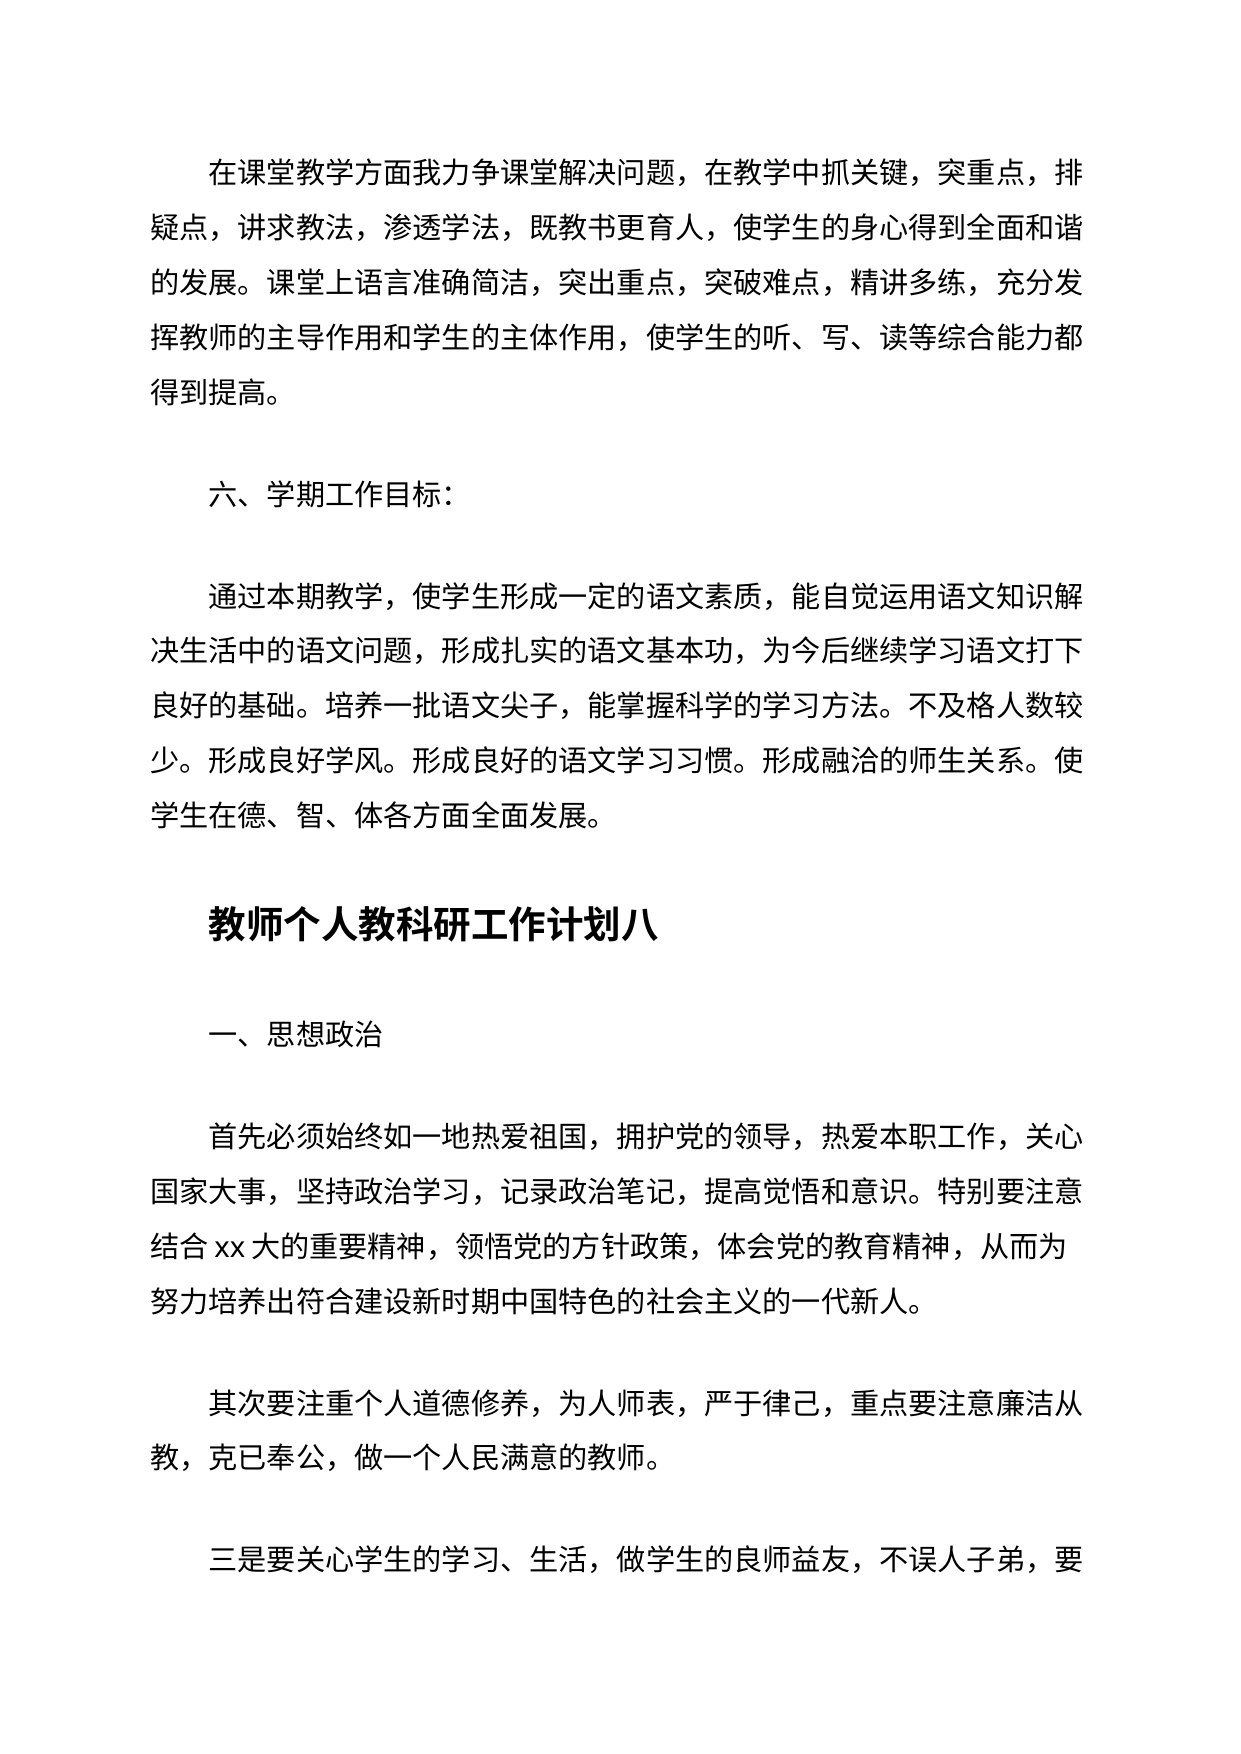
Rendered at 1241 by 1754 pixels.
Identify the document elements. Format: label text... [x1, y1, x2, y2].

text 教师个人教科研工作计划八 [150, 894, 1090, 949]
text 通过本期教学，使学生形成一定的语文素质，能自觉运用语文知识解决生活中的语文问题，形成扎实的语文基本功，为今后继续学习语文打下良好的基础。培养一批语文尖子，能掌握科学的学习方法。不及格人数较少。形成良好学风。形成良好的语文学习习惯。形成融洽的师生关系。使学生在德、智、体各方面全面发展。 [150, 573, 1090, 835]
text 六、学期工作目标： [150, 471, 1090, 514]
text 首先必须始终如一地热爱祖国，拥护党的领导，热爱本职工作，关心国家大事，坚持政治学习，记录政治笔记，提高觉悟和意识。特别要注意结合xx大的重要精神，领悟党的方针政策，体会党的教育精神，从而为努力培养出符合建设新时期中国特色的社会主义的一代新人。 [150, 1114, 1090, 1321]
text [150, 1537, 1090, 1579]
text 一、思想政治 [150, 1012, 1090, 1054]
text 在课堂教学方面我力争课堂解决问题，在教学中抓关键，突重点，排疑点，讲求教法，渗透学法，既教书更育人，使学生的身心得到全面和谐的发展。课堂上语言准确简洁，突出重点，突破难点，精讲多练，充分发挥教师的主导作用和学生的主体作用，使学生的听、写、读等综合能力都得到提高。 [150, 150, 1090, 412]
text 其次要注重个人道德修养，为人师表，严于律己，重点要注意廉洁从教，克已奉公，做一个人民满意的教师。 [150, 1380, 1090, 1477]
